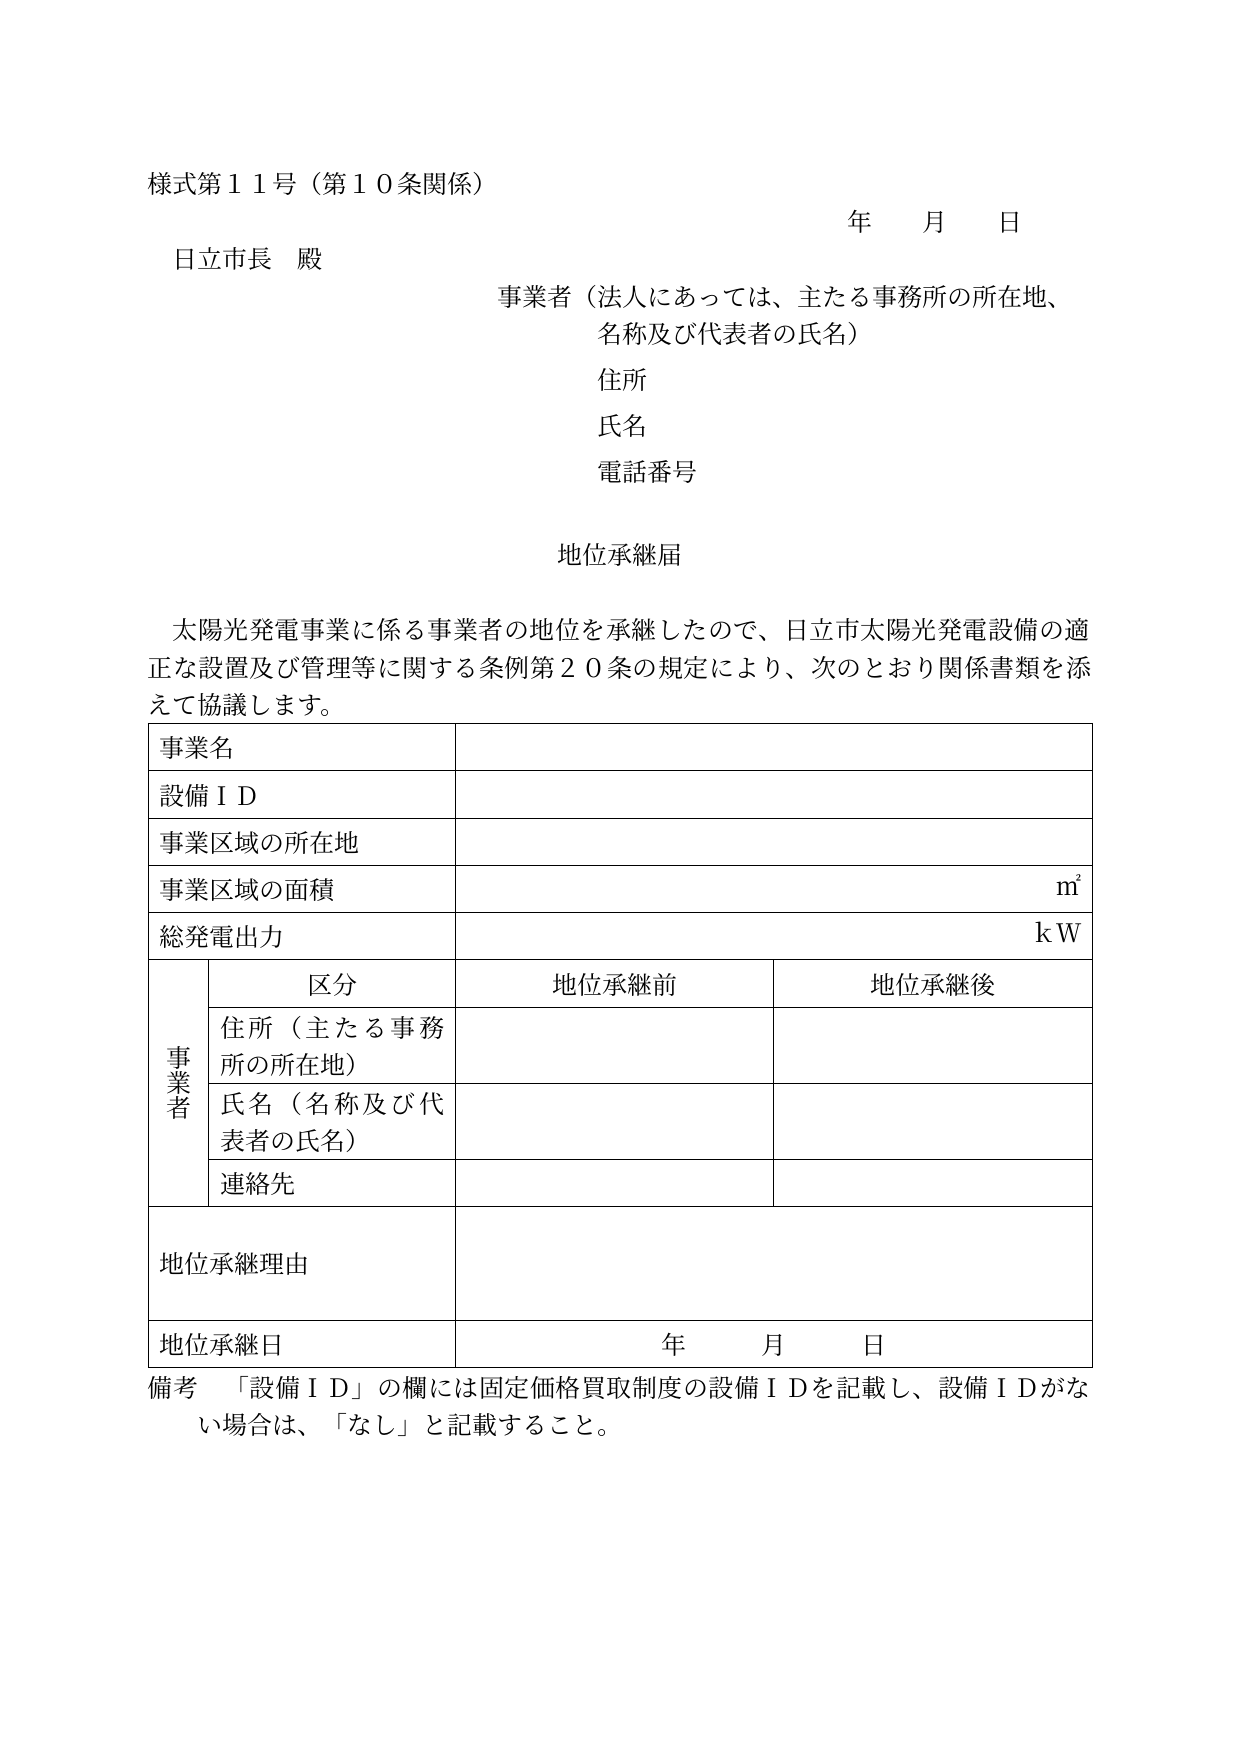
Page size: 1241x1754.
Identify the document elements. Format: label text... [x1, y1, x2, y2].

table_cell [456, 1008, 773, 1083]
table_cell [456, 1084, 773, 1159]
table_cell [456, 1160, 773, 1206]
table_cell [456, 771, 1092, 817]
table_cell 事業者 [149, 960, 208, 1206]
table_cell 氏名（名称及び代表者の氏名） [209, 1084, 455, 1159]
table_cell [456, 1207, 1092, 1319]
table_cell 地位承継後 [774, 960, 1092, 1007]
table_cell ㎡ [456, 866, 1092, 912]
table_cell 連絡先 [209, 1160, 455, 1206]
table_cell 地位承継前 [456, 960, 773, 1007]
text 電話番号 [148, 452, 1092, 489]
table_cell [774, 1160, 1092, 1206]
table_cell 総発電出力 [149, 913, 455, 959]
table_header [456, 724, 1092, 770]
text 事業者（法人にあっては、主たる事務所の所在地、 [148, 277, 1092, 314]
text 住所 [148, 360, 1092, 398]
text 様式第１１号（第１０条関係） [148, 164, 1092, 202]
table_header 事業名 [149, 724, 455, 770]
text 日立市長 殿 [148, 239, 1092, 277]
text 名称及び代表者の氏名） [148, 314, 1092, 352]
text 太陽光発電事業に係る事業者の地位を承継したので、日立市太陽光発電設備の適正な設置及び管理等に関する条例第２０条の規定により、次のとおり関係書類を添えて協議します。 [148, 610, 1092, 723]
table_cell 区分 [209, 960, 455, 1007]
table_cell 事業区域の所在地 [149, 819, 455, 865]
text 備考 「設備ＩＤ」の欄には固定価格買取制度の設備ＩＤを記載し、設備ＩＤがない場合は、「なし」と記載すること。 [148, 1368, 1092, 1443]
text 年 月 日 [148, 202, 1092, 239]
table_cell 事業区域の面積 [149, 866, 455, 912]
table_cell 地位承継日 [149, 1321, 455, 1367]
table_cell 年 月 日 [456, 1321, 1092, 1367]
table_cell [774, 1008, 1092, 1083]
table_cell 地位承継理由 [149, 1207, 455, 1319]
table_cell 住所（主たる事務所の所在地） [209, 1008, 455, 1083]
text 地位承継届 [148, 535, 1092, 573]
text 氏名 [148, 406, 1092, 444]
table_cell [456, 819, 1092, 865]
table_cell 設備ＩＤ [149, 771, 455, 817]
table_cell ｋＷ [456, 913, 1092, 959]
table_cell [774, 1084, 1092, 1159]
